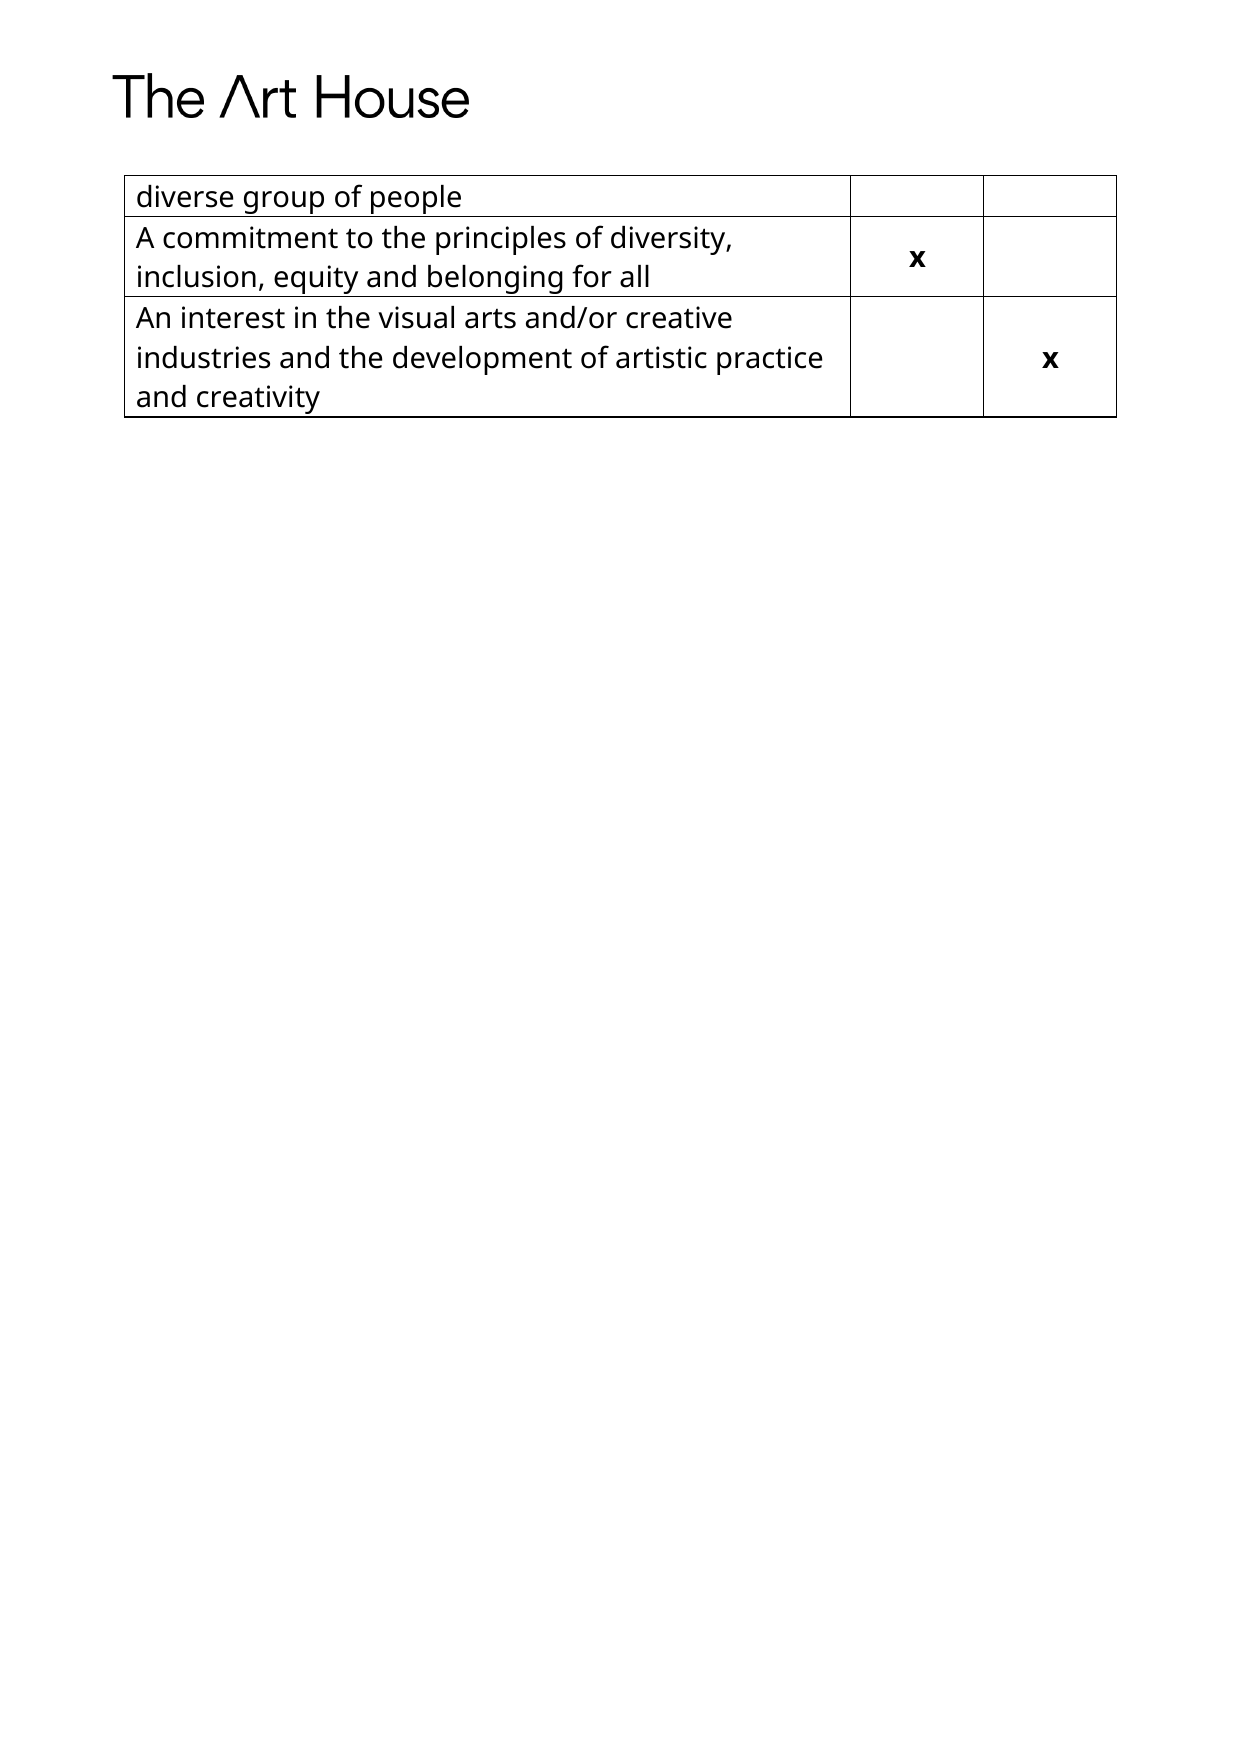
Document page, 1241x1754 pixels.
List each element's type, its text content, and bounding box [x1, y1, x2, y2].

table_cell x [851, 176, 983, 216]
table_cell [851, 297, 983, 416]
table_cell x [984, 297, 1116, 416]
picture [112, 73, 469, 118]
table_cell x [851, 217, 983, 296]
table_cell [984, 217, 1116, 296]
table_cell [125, 176, 850, 216]
table_cell An interest in the visual arts and/or creative industries and the development of artistic practice and creativity [125, 297, 850, 416]
table_cell A commitment to the principles of diversity, inclusion, equity and belonging for all [125, 217, 850, 296]
table_cell [984, 176, 1116, 216]
